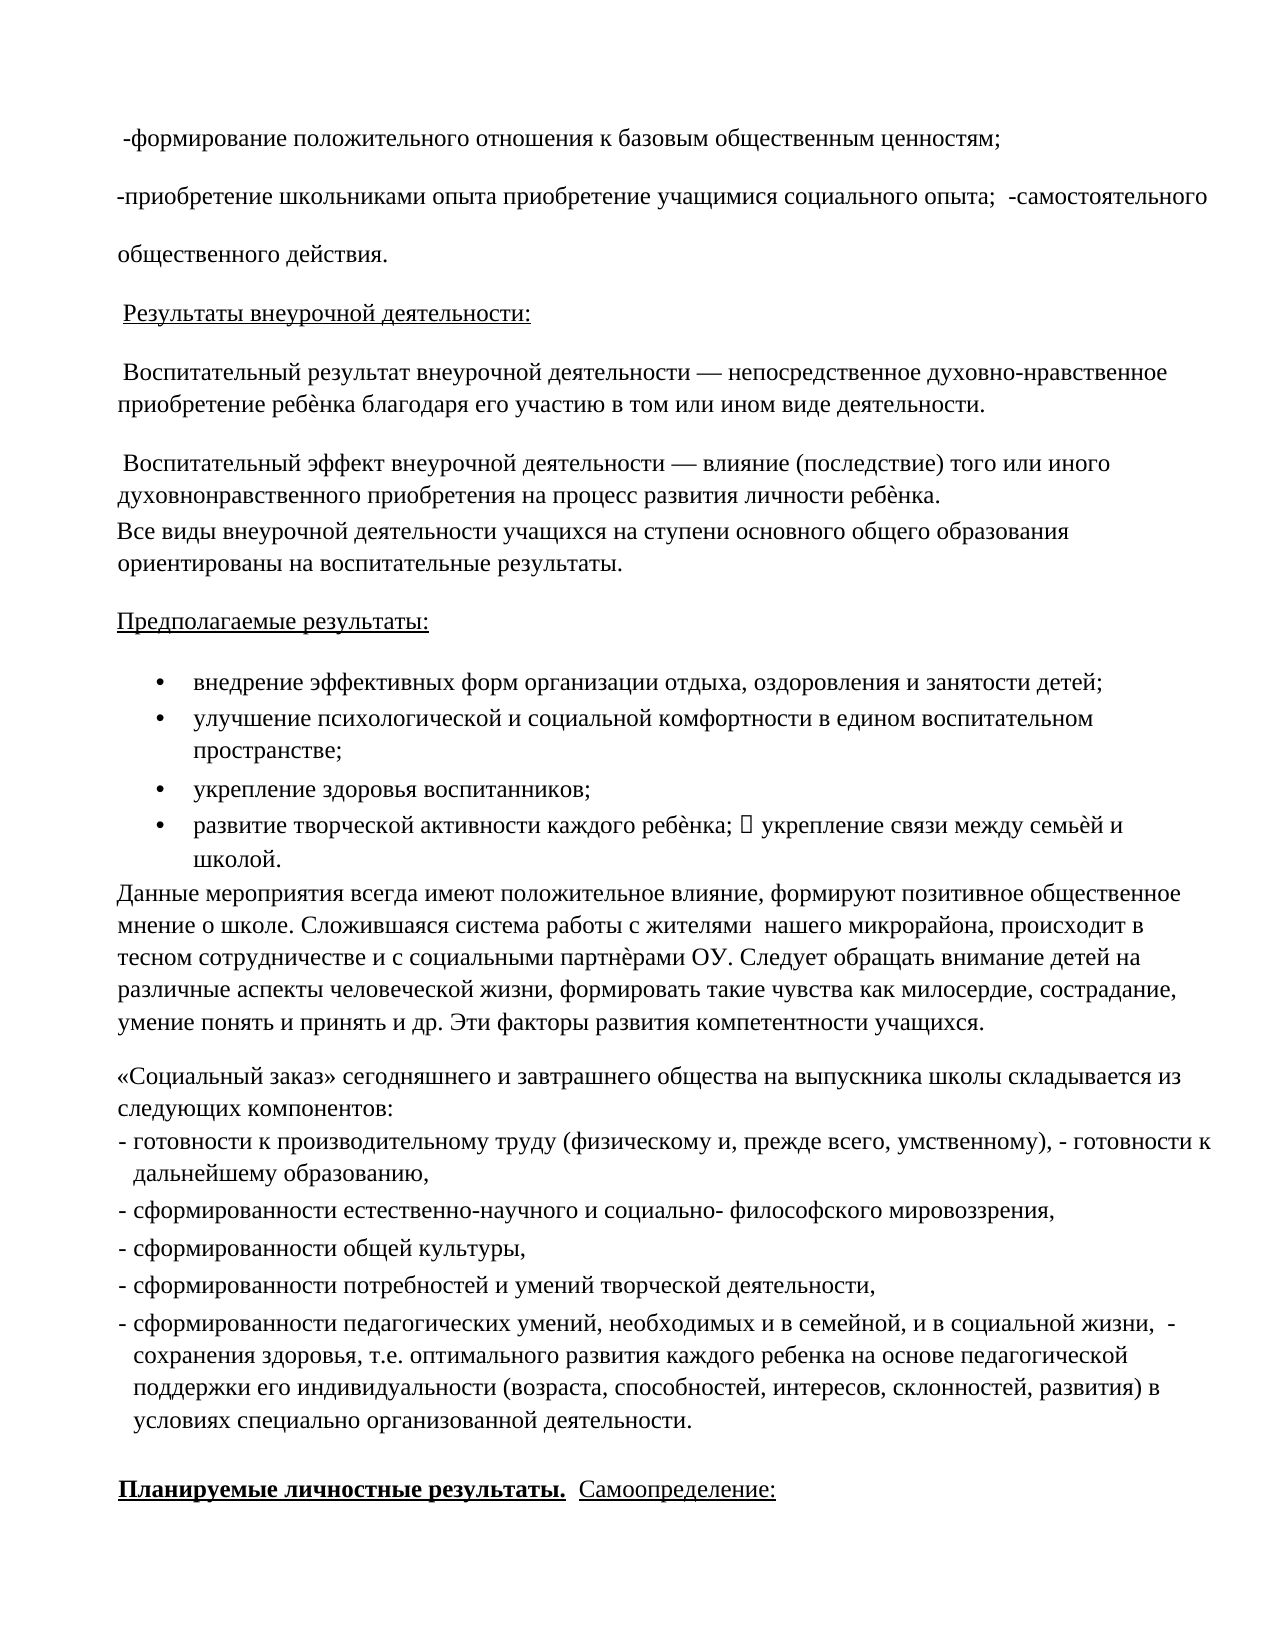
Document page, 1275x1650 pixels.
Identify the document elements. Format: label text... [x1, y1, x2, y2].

list улучшение психологической и социальной комфортности в едином воспитательном пространстве; [156, 703, 1215, 764]
list сформированности потребностей и умений творческой деятельности, [118, 1270, 1215, 1299]
text «Социальный заказ» сегодняшнего и завтрашнего общества на выпускника школы складывается из следующих компонентов: [116, 1061, 1215, 1122]
text Планируемые личностные результаты. Самоопределение: [118, 1474, 776, 1503]
text Воспитательный эффект внеурочной деятельности — влияние (последствие) того или иного духовнонравственного приобретения на процесс развития личности ребѐнка. [116, 448, 1215, 509]
text Воспитательный результат внеурочной деятельности — непосредственное духовно-нравственное приобретение ребѐнка благодаря его участию в том или ином виде деятельности. [116, 357, 1215, 418]
list сформированности общей культуры, [118, 1233, 1215, 1262]
text Данные мероприятия всегда имеют положительное влияние, формируют позитивное общественное мнение о школе. Сложившаяся система работы с жителями нашего микрорайона, происходит в тесном сотрудничестве и с социальными партнѐрами ОУ. Следует обращать внимание детей на различные аспекты человеческой жизни, формировать такие чувства как милосердие, сострадание, умение понять и принять и др. Эти факторы развития компетентности учащихся. [116, 878, 1215, 1036]
list сформированности естественно-научного и социально- философского мировоззрения, [118, 1195, 1215, 1224]
list сформированности педагогических умений, необходимых и в семейной, и в социальной жизни, - сохранения здоровья, т.е. оптимального развития каждого ребенка на основе педагогической поддержки его индивидуальности (возраста, способностей, интересов, склонностей, развития) в условиях специально организованной деятельности. [118, 1308, 1215, 1433]
text Все виды внеурочной деятельности учащихся на ступени основного общего образования ориентированы на воспитательные результаты. [116, 516, 1215, 577]
list внедрение эффективных форм организации отдыха, оздоровления и занятости детей; [156, 667, 1215, 696]
text -приобретение школьниками опыта приобретение учащимися социального опыта; -самостоятельного общественного действия. [116, 181, 1215, 268]
text Предполагаемые результаты: [116, 606, 1217, 635]
text Результаты внеурочной деятельности: [116, 298, 1217, 327]
text -формирование положительного отношения к базовым общественным ценностям; [116, 123, 1215, 151]
list укрепление здоровья воспитанников; [156, 773, 1215, 802]
list развитие творческой активности каждого ребѐнка;  укрепление связи между семьѐй и школой. [156, 807, 1215, 873]
list готовности к производительному труду (физическому и, прежде всего, умственному), - готовности к дальнейшему образованию, [118, 1126, 1215, 1187]
